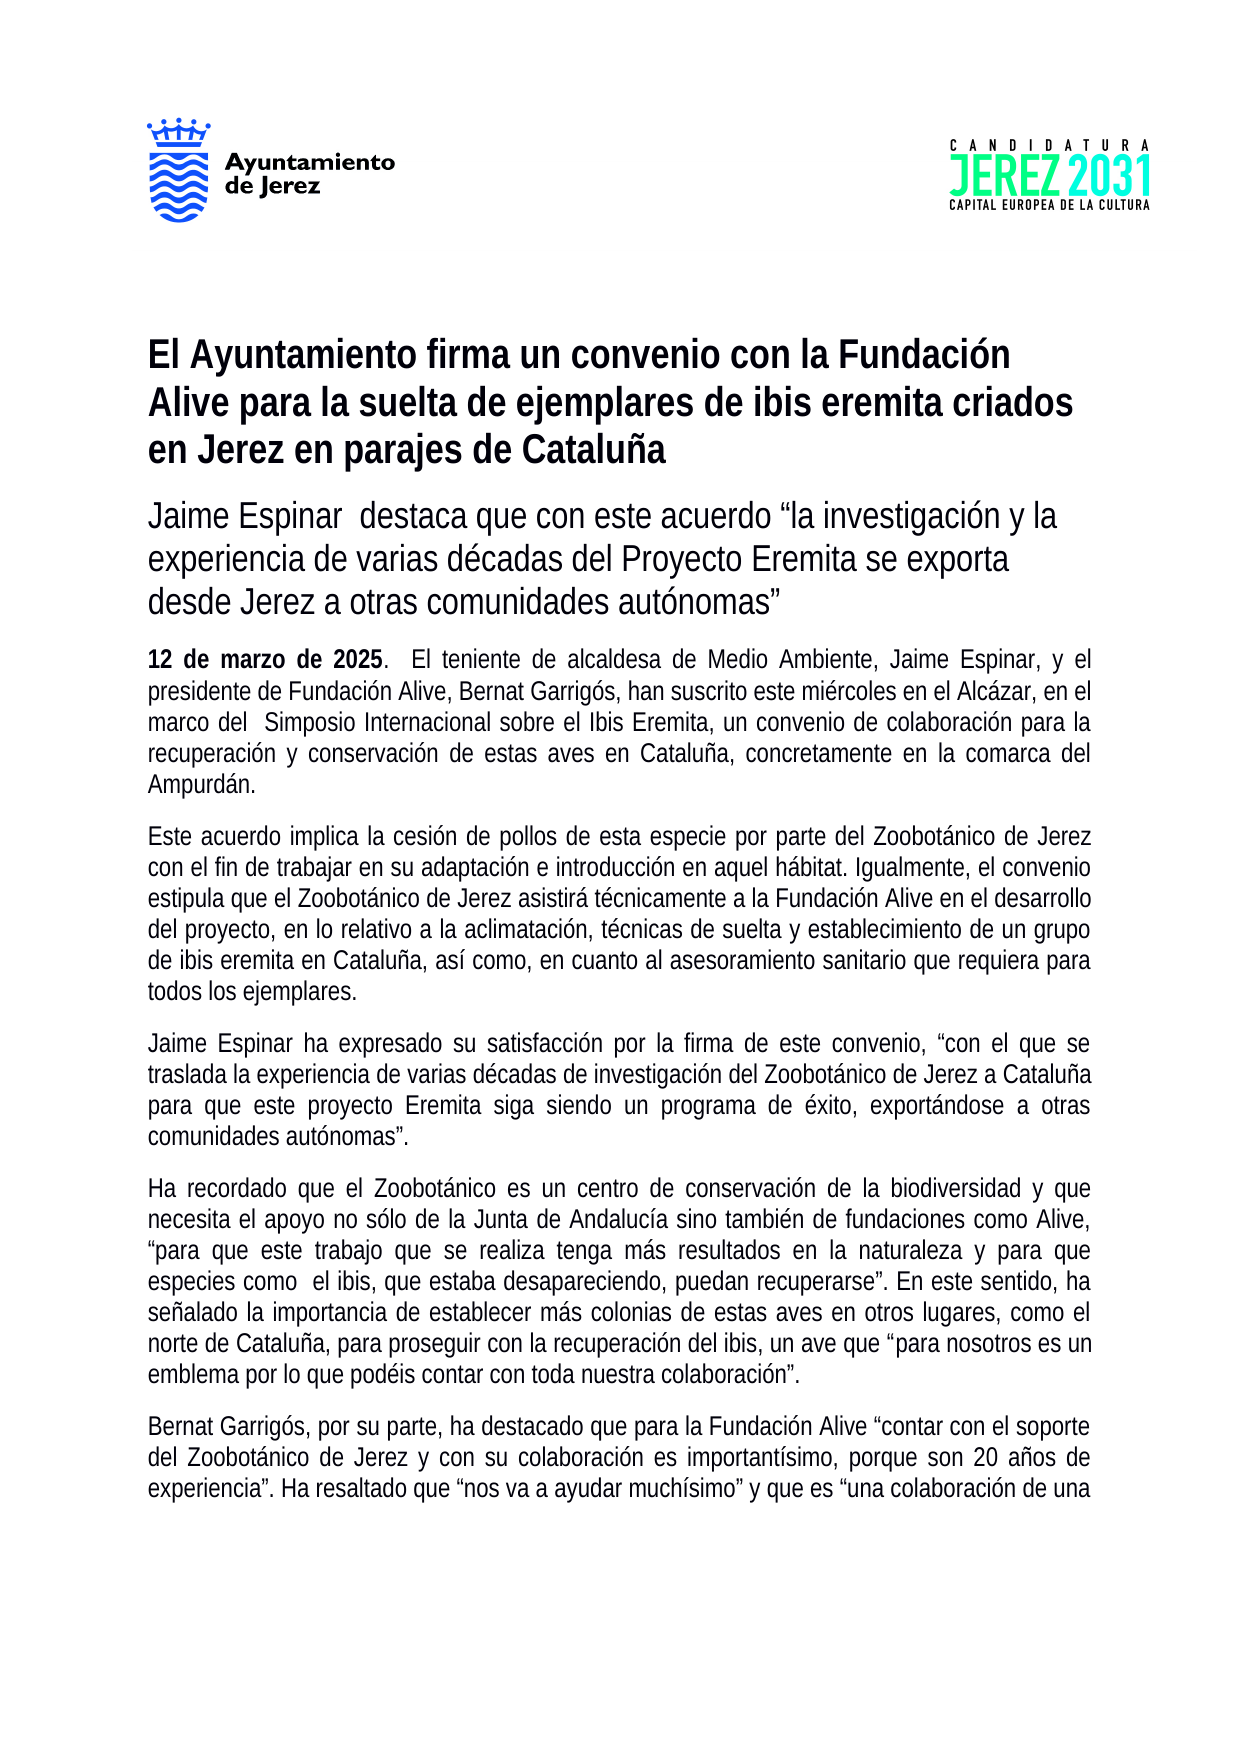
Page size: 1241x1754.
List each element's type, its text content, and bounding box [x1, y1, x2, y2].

text Jaime Espinar destaca que con este acuerdo “la investigación y la experiencia de varias décadas del Proyecto Eremita se exporta desde Jerez a otras comunidades autónomas” [148, 494, 1092, 623]
text Ha recordado que el Zoobotánico es un centro de conservación de la biodiversidad y que necesita el apoyo no sólo de la Junta de Andalucía sino también de fundaciones como Alive, “para que este trabajo que se realiza tenga más resultados en la naturaleza y para que especies como el ibis, que estaba desapareciendo, puedan recuperarse”. En este sentido, ha señalado la importancia de establecer más colonias de estas aves en otros lugares, como el norte de Cataluña, para proseguir con la recuperación del ibis, un ave que “para nosotros es un emblema por lo que podéis contar con toda nuestra colaboración”. [148, 1172, 1092, 1389]
picture [132, 73, 1197, 251]
text Jaime Espinar ha expresado su satisfacción por la firma de este convenio, “con el que se traslada la experiencia de varias décadas de investigación del Zoobotánico de Jerez a Cataluña para que este proyecto Eremita siga siendo un programa de éxito, exportándose a otras comunidades autónomas”. [148, 1027, 1092, 1151]
text 12 de marzo de 2025. El teniente de alcaldesa de Medio Ambiente, Jaime Espinar, y el presidente de Fundación Alive, Bernat Garrigós, han suscrito este miércoles en el Alcázar, en el marco del Simposio Internacional sobre el Ibis Eremita, un convenio de colaboración para la recuperación y conservación de estas aves en Cataluña, concretamente en la comarca del Ampurdán. [148, 643, 1092, 799]
text Este acuerdo implica la cesión de pollos de esta especie por parte del Zoobotánico de Jerez con el fin de trabajar en su adaptación e introducción en aquel hábitat. Igualmente, el convenio estipula que el Zoobotánico de Jerez asistirá técnicamente a la Fundación Alive en el desarrollo del proyecto, en lo relativo a la aclimatación, técnicas de suelta y establecimiento de un grupo de ibis eremita en Cataluña, así como, en cuanto al asesoramiento sanitario que requiera para todos los ejemplares. [148, 819, 1092, 1006]
text El Ayuntamiento firma un convenio con la Fundación Alive para la suelta de ejemplares de ibis eremita criados en Jerez en parajes de Cataluña [148, 329, 1092, 473]
